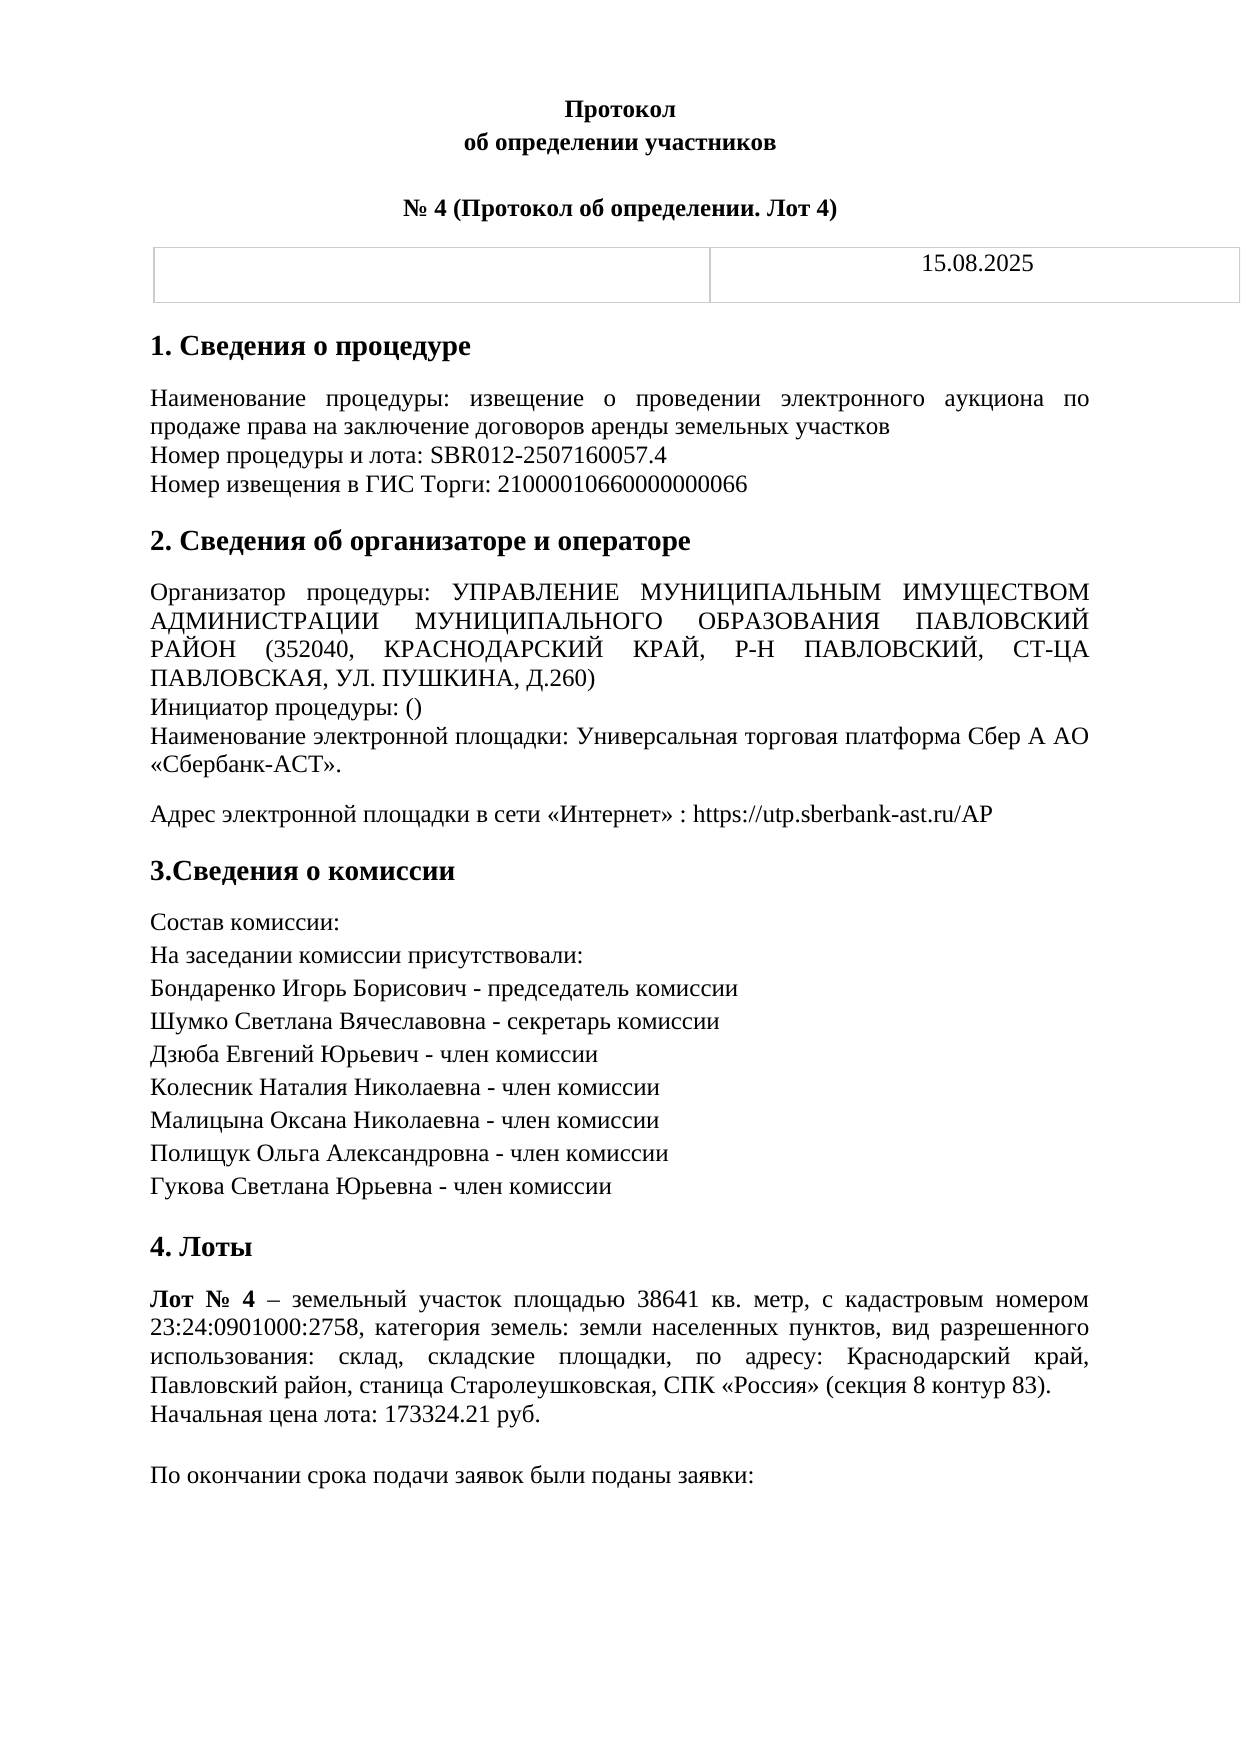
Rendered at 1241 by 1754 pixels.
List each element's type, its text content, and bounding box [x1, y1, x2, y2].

text Адрес электронной площадки в сети «Интернет» : https://utp.sberbank-ast.ru/AP [150, 799, 1090, 828]
text № 4 (Протокол об определении. Лот 4) [150, 161, 1090, 222]
text Наименование процедуры: извещение о проведении электронного аукциона по продаже права на заключение договоров аренды земельных участков [150, 383, 1090, 440]
text Гукова Светлана Юрьевна - член комиссии [150, 1171, 1090, 1200]
text 3.Сведения о комиссии [150, 853, 1090, 886]
text На заседании комиссии присутствовали: [150, 940, 1090, 969]
text Номер извещения в ГИС Торги: 21000010660000000066 [150, 469, 1090, 498]
text По окончании срока подачи заявок были поданы заявки: [150, 1427, 1090, 1488]
text Инициатор процедуры: () [150, 692, 1090, 721]
text об определении участников [150, 127, 1090, 156]
text Состав комиссии: [150, 907, 1090, 936]
text Начальная цена лота: 173324.21 руб. [150, 1399, 1090, 1427]
text Бондаренко Игорь Борисович - председатель комиссии [150, 973, 1090, 1002]
text Полищук Ольга Александровна - член комиссии [150, 1138, 1090, 1167]
text 2. Сведения об организаторе и операторе [150, 523, 1090, 556]
text Дзюба Евгений Юрьевич - член комиссии [150, 1039, 1090, 1068]
text Лот № 4 – земельный участок площадью 38641 кв. метр, с кадастровым номером 23:24:0901000:2758, категория земель: земли населенных пунктов, вид разрешенного использования: склад, складские площадки, по адресу: Краснодарский край, Павловский район, станица Старолеушковская, СПК «Россия» (секция 8 контур 83). [150, 1284, 1090, 1399]
text Колесник Наталия Николаевна - член комиссии [150, 1072, 1090, 1101]
table_header 15.08.2025 [711, 248, 1239, 302]
text Номер процедуры и лота: SBR012-2507160057.4 [150, 440, 1090, 469]
text 1. Сведения о процедуре [150, 328, 1090, 362]
text Организатор процедуры: УПРАВЛЕНИЕ МУНИЦИПАЛЬНЫМ ИМУЩЕСТВОМ АДМИНИСТРАЦИИ МУНИЦИПАЛЬНОГО ОБРАЗОВАНИЯ ПАВЛОВСКИЙ РАЙОН (352040, КРАСНОДАРСКИЙ КРАЙ, Р-Н ПАВЛОВСКИЙ, СТ-ЦА ПАВЛОВСКАЯ, УЛ. ПУШКИНА, Д.260) [150, 577, 1090, 692]
text 4. Лоты [150, 1229, 1090, 1263]
text Шумко Светлана Вячеславовна - секретарь комиссии [150, 1006, 1090, 1035]
text Малицына Оксана Николаевна - член комиссии [150, 1105, 1090, 1134]
text Наименование электронной площадки: Универсальная торговая платформа Сбер А АО «Сбербанк-АСТ». [150, 721, 1090, 778]
table_header [155, 248, 709, 302]
text Протокол [150, 94, 1090, 123]
